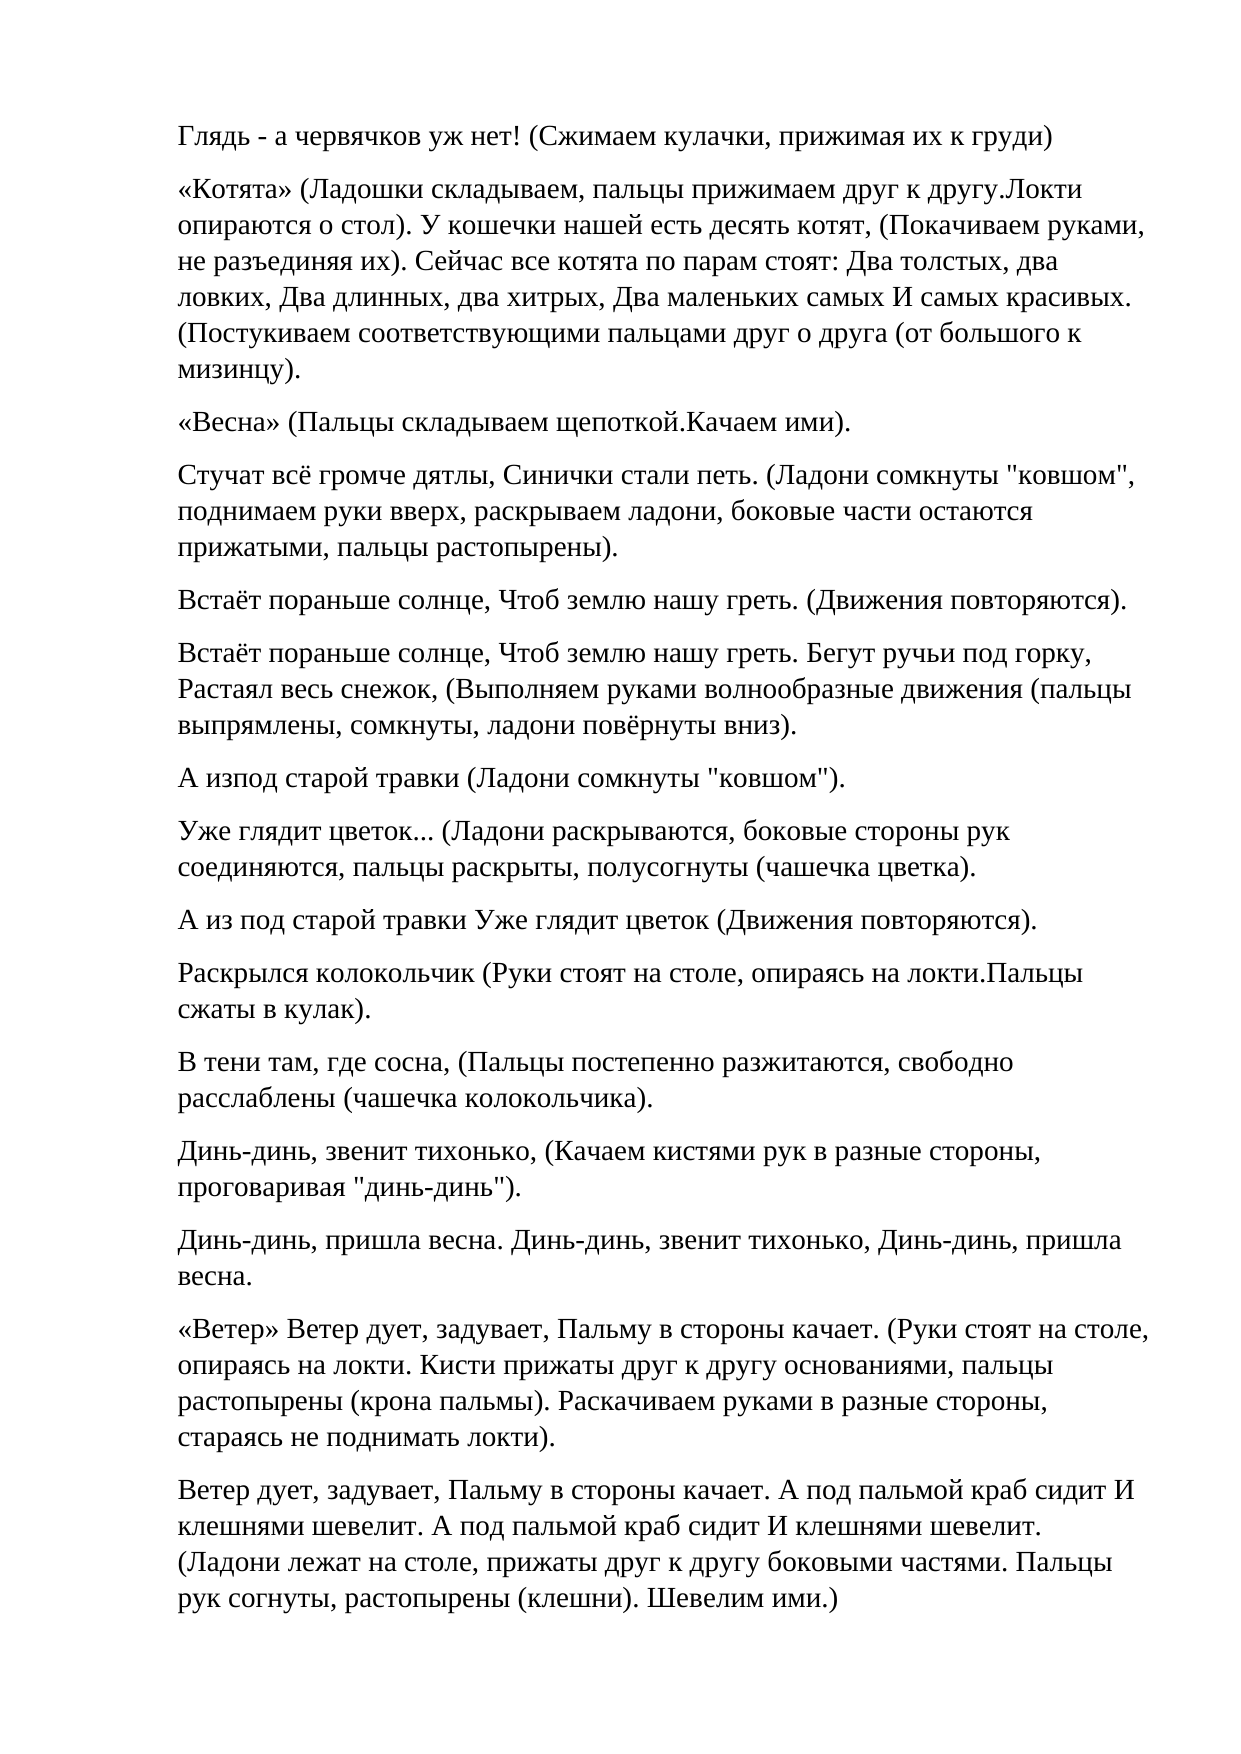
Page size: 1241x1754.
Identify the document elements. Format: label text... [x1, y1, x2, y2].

text А из под старой травки Уже глядит цветок (Движения повторяются). [177, 902, 1152, 936]
text «Ветер» Ветер дует, задувает, Пальму в стороны качает. (Руки стоят на столе, опираясь на локти. Кисти прижаты друг к другу основаниями, пальцы растопырены (крона пальмы). Раскачиваем руками в разные стороны, стараясь не поднимать локти). [177, 1311, 1152, 1453]
text Динь-динь, звенит тихонько, (Качаем кистями рук в разные стороны, проговаривая "динь-динь"). [177, 1133, 1152, 1202]
text «Котята» (Ладошки складываем, пальцы прижимаем друг к другу.Локти опираются о стол). У кошечки нашей есть десять котят, (Покачиваем руками, не разъединяя их). Сейчас все котята по парам стоят: Два толстых, два ловких, Два длинных, два хитрых, Два маленьких самых И самых красивых. (Постукиваем соответствующими пальцами друг о друга (от большого к мизинцу). [177, 171, 1152, 385]
text Ветер дует, задувает, Пальму в стороны качает. А под пальмой краб сидит И клешнями шевелит. А под пальмой краб сидит И клешнями шевелит. (Ладони лежат на столе, прижаты друг к другу боковыми частями. Пальцы рук согнуты, растопырены (клешни). Шевелим ими.) [177, 1472, 1152, 1614]
text Уже глядит цветок... (Ладони раскрываются, боковые стороны рук соединяются, пальцы раскрыты, полусогнуты (чашечка цветка). [177, 813, 1152, 883]
text Динь-динь, пришла весна. Динь-динь, звенит тихонько, Динь-динь, пришла весна. [177, 1222, 1152, 1291]
text А изпод старой травки (Ладони сомкнуты "ковшом"). [177, 760, 1152, 794]
text Встаёт пораньше солнце, Чтоб землю нашу греть. Бегут ручьи под горку, Растаял весь снежок, (Выполняем руками волнообразные движения (пальцы выпрямлены, сомкнуты, ладони повёрнуты вниз). [177, 635, 1152, 741]
text Стучат всё громче дятлы, Синички стали петь. (Ладони сомкнуты "ковшом", поднимаем руки вверх, раскрываем ладони, боковые части остаются прижатыми, пальцы растопырены). [177, 457, 1152, 563]
text Глядь - а червячков уж нет! (Сжимаем кулачки, прижимая их к груди) [177, 118, 1152, 152]
text В тени там, где сосна, (Пальцы постепенно разжитаются, свободно расслаблены (чашечка колокольчика). [177, 1044, 1152, 1113]
text Встаёт пораньше солнце, Чтоб землю нашу греть. (Движения повторяются). [177, 582, 1152, 616]
text Раскрылся колокольчик (Руки стоят на столе, опираясь на локти.Пальцы сжаты в кулак). [177, 955, 1152, 1024]
text «Весна» (Пальцы складываем щепоткой.Качаем ими). [177, 404, 1152, 438]
